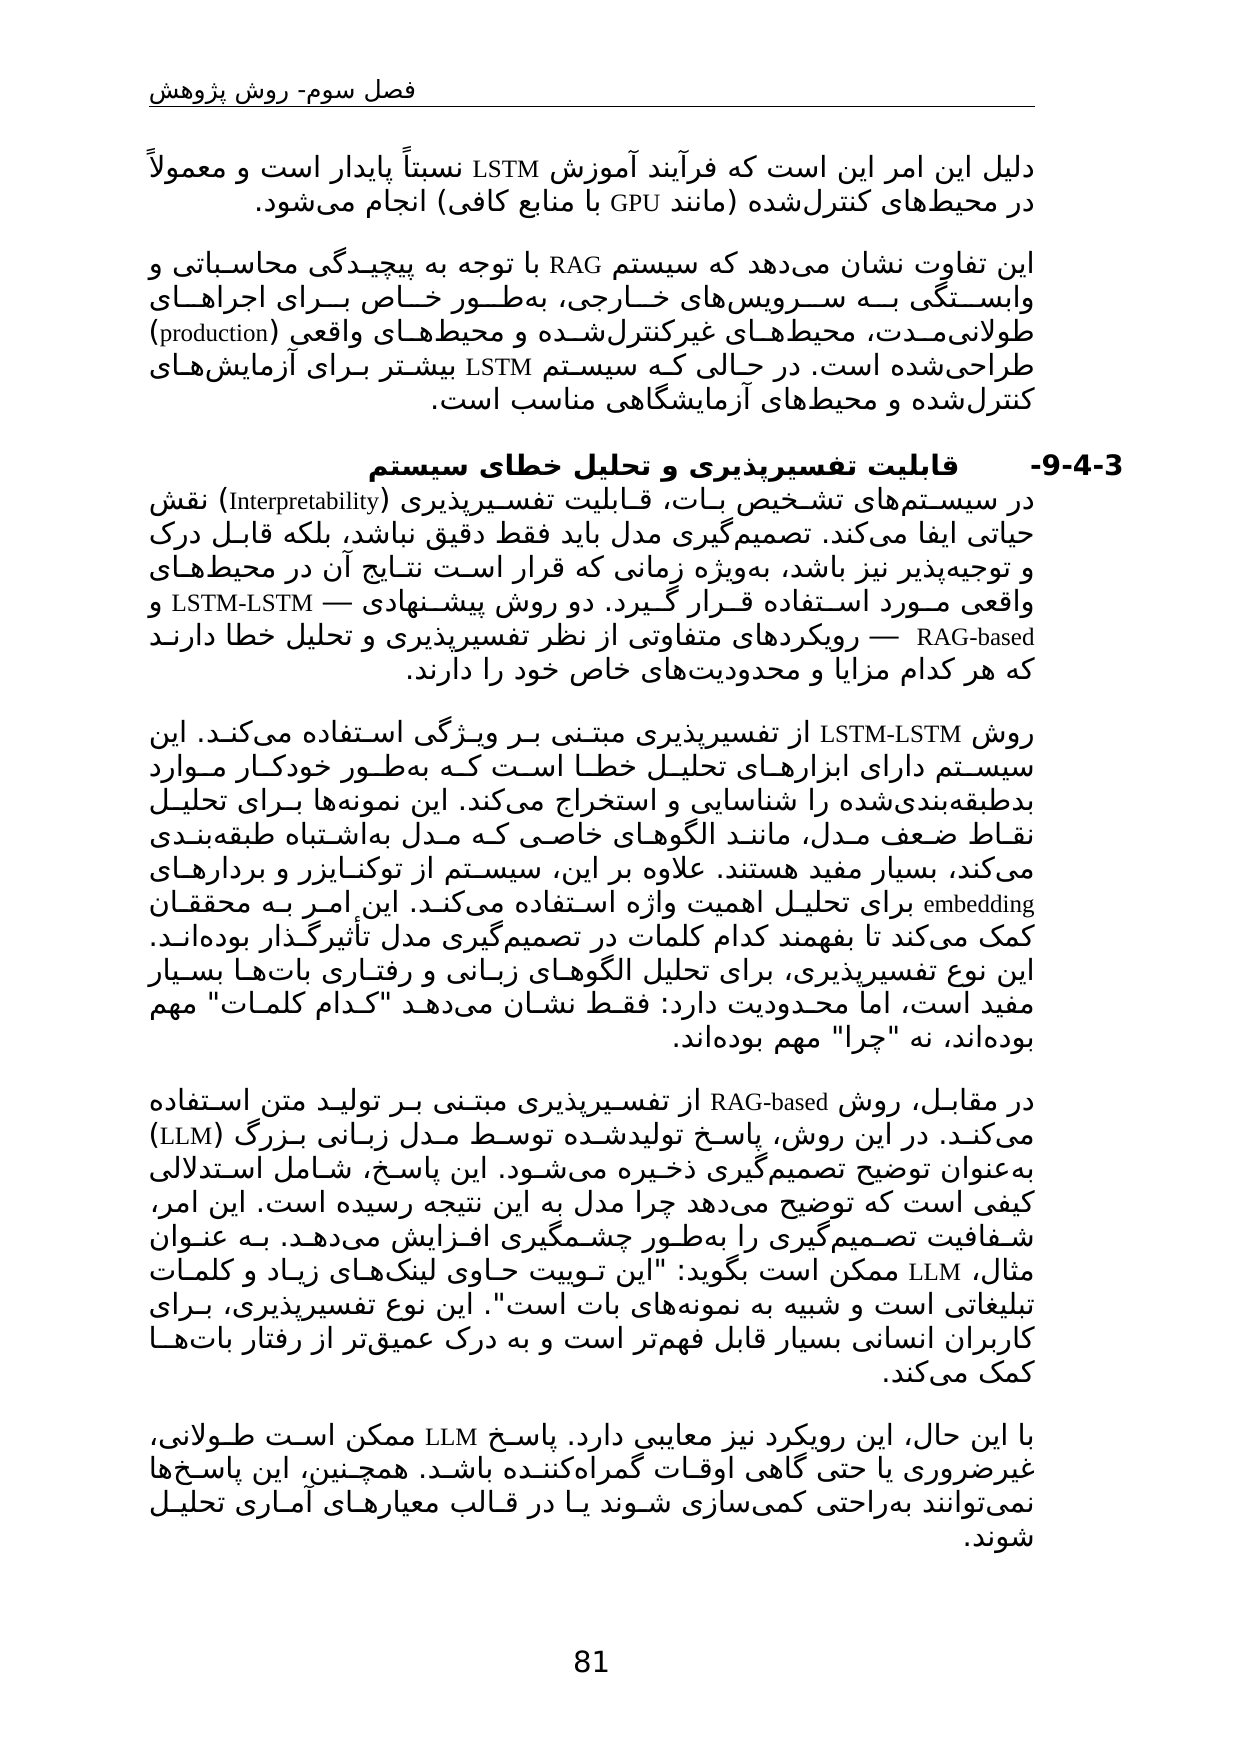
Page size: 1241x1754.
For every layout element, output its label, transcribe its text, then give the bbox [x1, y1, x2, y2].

text در مقابل، روش RAG-based از تفسیرپذیری مبتنی بر تولید متن استفاده می‌کند. در این روش، پاسخ تولیدشده توسط مدل زبانی بزرگ (LLM) به‌عنوان توضیح تصمیم‌گیری ذخیره می‌شود. این پاسخ، شامل استدلالی کیفی است که توضیح می‌دهد چرا مدل به این نتیجه رسیده است. این امر، شفافیت تصمیم‌گیری را به‌طور چشمگیری افزایش می‌دهد. به عنوان مثال، LLM ممکن است بگوید: "این توییت حاوی لینک‌های زیاد و کلمات تبلیغاتی است و شبیه به نمونه‌های بات است". این نوع تفسیرپذیری، برای کاربران انسانی بسیار قابل فهم‌تر است و به درک عمیق‌تر از رفتار بات‌ها کمک می‌کند. [148, 1083, 1035, 1389]
text با این حال، این رویکرد نیز معایبی دارد. پاسخ LLM ممکن است طولانی، غیرضروری یا حتی گاهی اوقات گمراه‌کننده باشد. همچنین، این پاسخ‌ها نمی‌توانند به‌راحتی کمی‌سازی شوند یا در قالب معیارهای آماری تحلیل شوند. [148, 1418, 1035, 1554]
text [148, 150, 1035, 218]
text در سیستم‌های تشخیص بات، قابلیت تفسیرپذیری (Interpretability) نقش حیاتی ایفا می‌کند. تصمیم‌گیری مدل باید فقط دقیق نباشد، بلکه قابل درک و توجیه‌پذیر نیز باشد، به‌ویژه زمانی که قرار است نتایج آن در محیط‌های واقعی مورد استفاده قرار گیرد. دو روش پیشنهادی — LSTM-LSTM و RAG-based — رویکردهای متفاوتی از نظر تفسیرپذیری و تحلیل خطا دارند که هر کدام مزایا و محدودیت‌های خاص خود را دارند. [148, 482, 1035, 686]
text روش LSTM-LSTM از تفسیرپذیری مبتنی بر ویژگی استفاده می‌کند. این سیستم دارای ابزارهای تحلیل خطا است که به‌طور خودکار موارد بدطبقه‌بندی‌شده را شناسایی و استخراج می‌کند. این نمونه‌ها برای تحلیل نقاط ضعف مدل، مانند الگوهای خاصی که مدل به‌اشتباه طبقه‌بندی می‌کند، بسیار مفید هستند. علاوه بر این، سیستم از توکنایزر و بردارهای embedding برای تحلیل اهمیت واژه استفاده می‌کند. این امر به محققان کمک می‌کند تا بفهمند کدام کلمات در تصمیم‌گیری مدل تأثیرگذار بوده‌اند. این نوع تفسیرپذیری، برای تحلیل الگوهای زبانی و رفتاری بات‌ها بسیار مفید است، اما محدودیت دارد: فقط نشان می‌دهد "کدام کلمات" مهم بوده‌اند، نه "چرا" مهم بوده‌اند. [148, 715, 1035, 1055]
subtitle قابلیت تفسیرپذیری و تحلیل خطای سیستم [148, 449, 1030, 482]
text این تفاوت نشان می‌دهد که سیستم RAG با توجه به پیچیدگی محاسباتی و وابستگی به سرویس‌های خارجی، به‌طور خاص برای اجراهای طولانی‌مدت، محیط‌های غیرکنترل‌شده و محیط‌های واقعی (production) طراحی‌شده است. در حالی که سیستم LSTM بیشتر برای آزمایش‌های کنترل‌شده و محیط‌های آزمایشگاهی مناسب است. [148, 247, 1035, 416]
